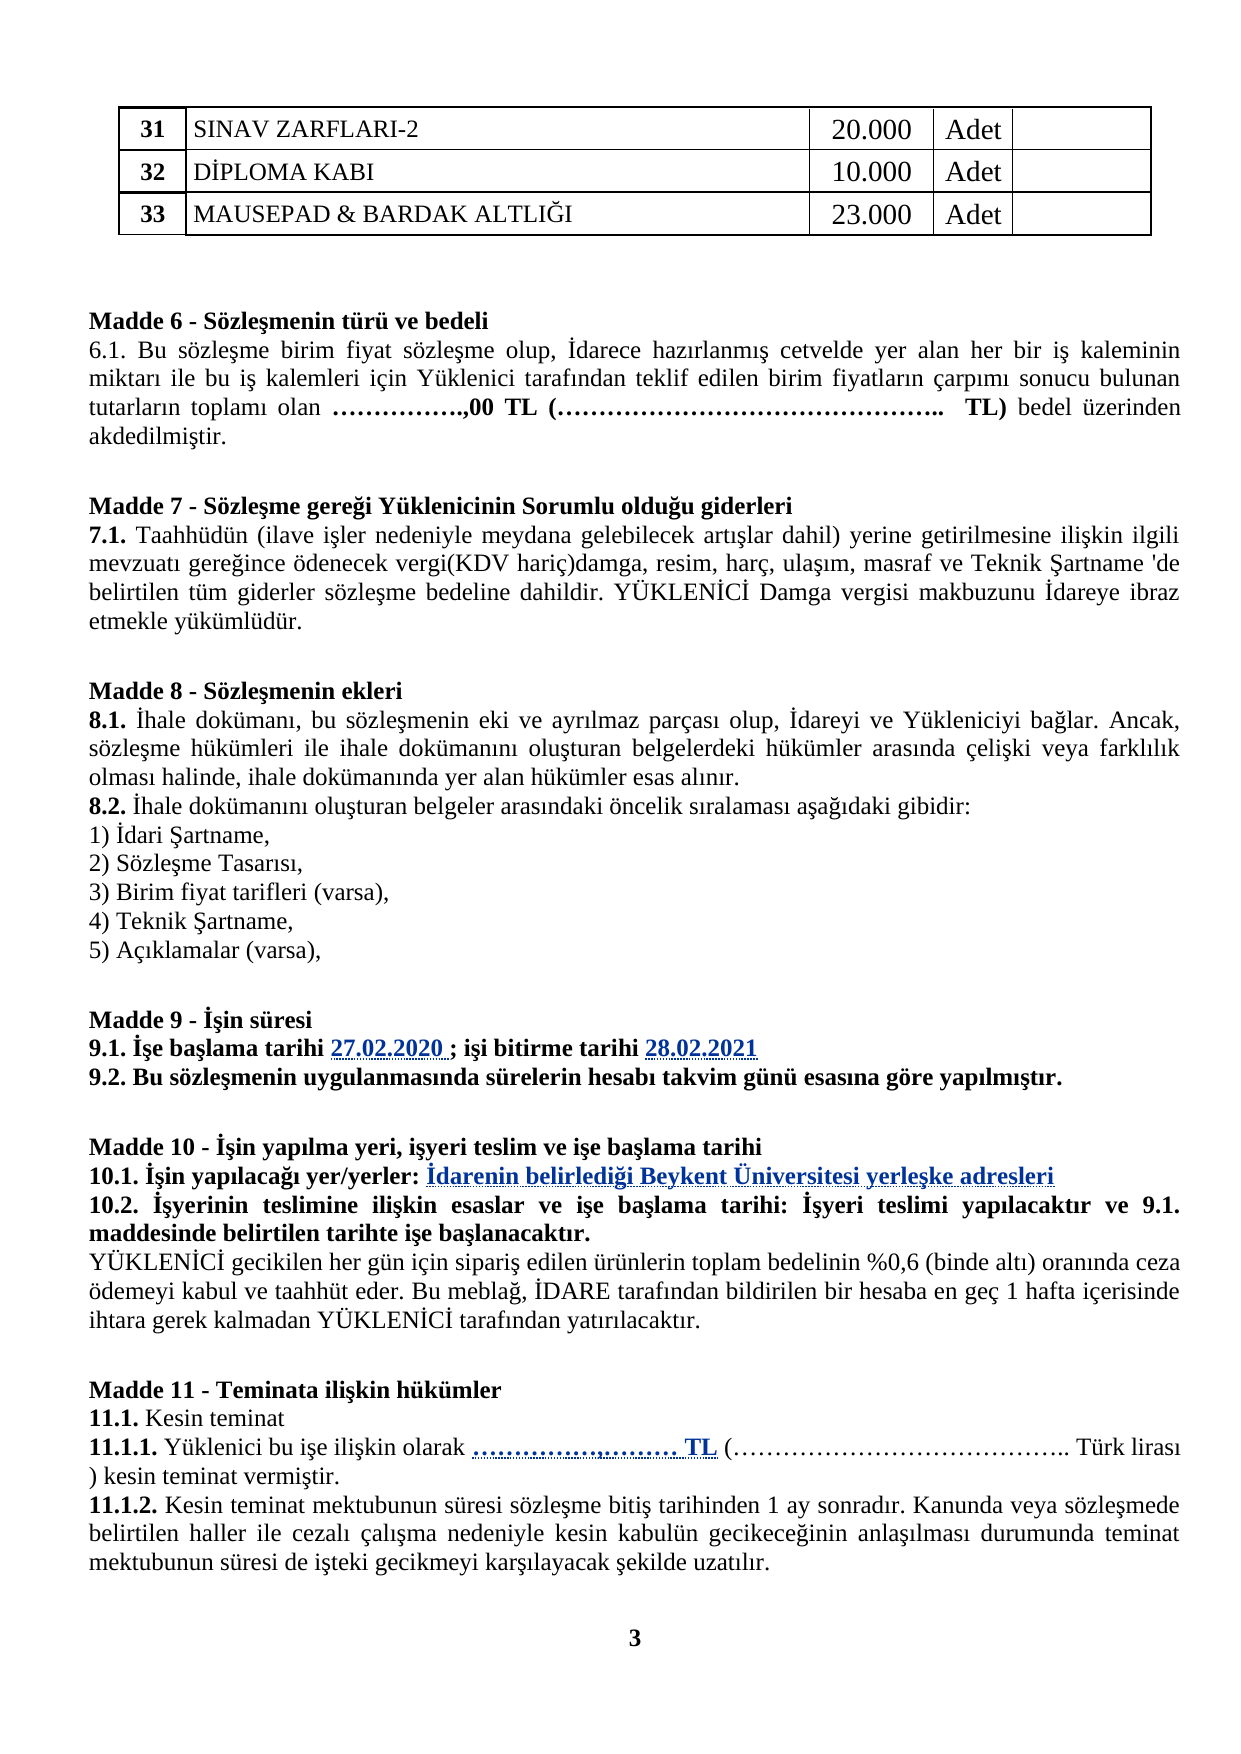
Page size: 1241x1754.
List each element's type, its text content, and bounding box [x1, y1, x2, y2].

text 5) Açıklamalar (varsa), [89, 935, 1181, 963]
text 11.1.1. Yüklenici bu işe ilişkin olarak ……………,……… TL (………………………………….. Türk lirası ) kesin teminat vermiştir. [89, 1432, 1181, 1490]
text Madde 7 - Sözleşme gereği Yüklenicinin Sorumlu olduğu giderleri [89, 491, 1181, 520]
text 10.1. İşin yapılacağı yer/yerler: İdarenin belirlediği Beykent Üniversitesi yerleşke adresleri [89, 1161, 1181, 1190]
table_cell Adet [934, 150, 1012, 191]
table_cell 31 [120, 109, 185, 149]
text 7.1. Taahhüdün (ilave işler nedeniyle meydana gelebilecek artışlar dahil) yerine getirilmesine ilişkin ilgili mevzuatı gereğince ödenecek vergi(KDV hariç)damga, resim, harç, ulaşım, masraf ve Teknik Şartname 'de belirtilen tüm giderler sözleşme bedeline dahildir. YÜKLENİCİ Damga vergisi makbuzunu İdareye ibraz etmekle yükümlüdür. [89, 520, 1181, 635]
text 9.1. İşe başlama tarihi 27.02.2020 ; işi bitirme tarihi 28.02.2021 [89, 1033, 1181, 1062]
text YÜKLENİCİ gecikilen her gün için sipariş edilen ürünlerin toplam bedelinin %0,6 (binde altı) oranında ceza ödemeyi kabul ve taahhüt eder. Bu meblağ, İDARE tarafından bildirilen bir hesaba en geç 1 hafta içerisinde ihtara gerek kalmadan YÜKLENİCİ tarafından yatırılacaktır. [89, 1247, 1181, 1333]
text 6.1. Bu sözleşme birim fiyat sözleşme olup, İdarece hazırlanmış cetvelde yer alan her bir iş kaleminin miktarı ile bu iş kalemleri için Yüklenici tarafından teklif edilen birim fiyatların çarpımı sonucu bulunan tutarların toplamı olan …………….,00 TL (……………………………………….. TL) bedel üzerinden akdedilmiştir. [89, 335, 1181, 450]
table_cell DİPLOMA KABI [187, 150, 809, 191]
table_cell 23.000 [810, 193, 933, 234]
text Madde 9 - İşin süresi [89, 1005, 1181, 1033]
text 9.2. Bu sözleşmenin uygulanmasında sürelerin hesabı takvim günü esasına göre yapılmıştır. [89, 1062, 1181, 1091]
text Madde 8 - Sözleşmenin ekleri [89, 676, 1181, 705]
text 8.1. İhale dokümanı, bu sözleşmenin eki ve ayrılmaz parçası olup, İdareyi ve Yükleniciyi bağlar. Ancak, sözleşme hükümleri ile ihale dokümanını oluşturan belgelerdeki hükümler arasında çelişki veya farklılık olması halinde, ihale dokümanında yer alan hükümler esas alınır. [89, 705, 1181, 791]
text 11.1.2. Kesin teminat mektubunun süresi sözleşme bitiş tarihinden 1 ay sonradır. Kanunda veya sözleşmede belirtilen haller ile cezalı çalışma nedeniyle kesin kabulün gecikeceğinin anlaşılması durumunda teminat mektubunun süresi de işteki gecikmeyi karşılayacak şekilde uzatılır. [89, 1490, 1181, 1576]
table_cell 20.000 [810, 108, 933, 149]
table_cell MAUSEPAD & BARDAK ALTLIĞI [187, 193, 809, 234]
text 11.1. Kesin teminat [89, 1403, 1181, 1432]
table_cell Adet [934, 193, 1012, 234]
table_cell 32 [120, 151, 185, 191]
text Madde 10 - İşin yapılma yeri, işyeri teslim ve işe başlama tarihi [89, 1132, 1181, 1161]
text 10.2. İşyerinin teslimine ilişkin esaslar ve işe başlama tarihi: İşyeri teslimi yapılacaktır ve 9.1. maddesinde belirtilen tarihte işe başlanacaktır. [89, 1190, 1181, 1247]
text 1) İdari Şartname, [89, 820, 1181, 848]
text 8.2. İhale dokümanını oluşturan belgeler arasındaki öncelik sıralaması aşağıdaki gibidir: [89, 791, 1181, 820]
text Madde 11 - Teminata ilişkin hükümler [89, 1375, 1181, 1403]
text 3) Birim fiyat tarifleri (varsa), [89, 877, 1181, 906]
text 2) Sözleşme Tasarısı, [89, 848, 1181, 877]
text 4) Teknik Şartname, [89, 906, 1181, 935]
table_cell 10.000 [810, 150, 933, 191]
table_cell Adet [934, 108, 1012, 149]
table_cell [1013, 108, 1150, 149]
table_cell SINAV ZARFLARI-2 [187, 108, 809, 149]
table_cell 33 [120, 194, 185, 234]
text Madde 6 - Sözleşmenin türü ve bedeli [89, 306, 1181, 335]
table_cell [1013, 193, 1150, 234]
table_cell [1013, 150, 1150, 191]
